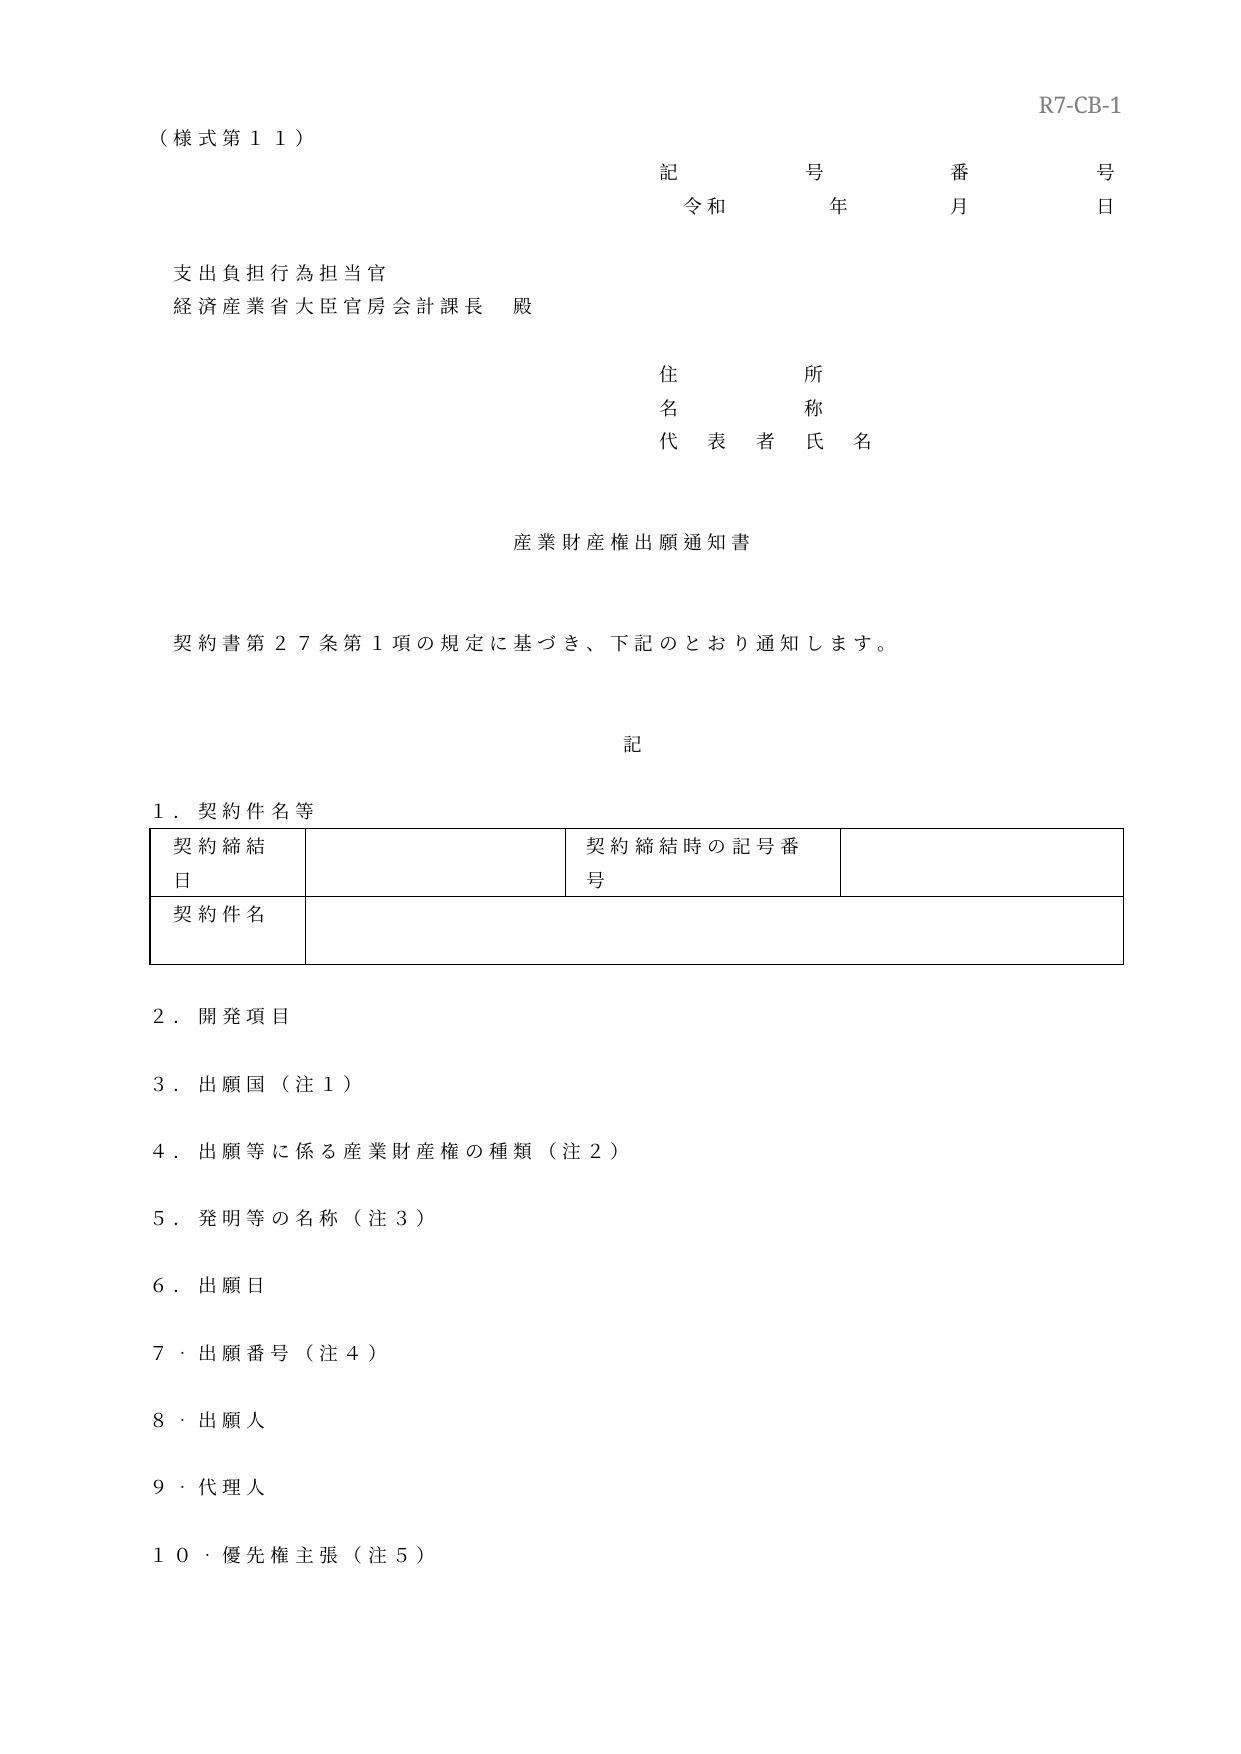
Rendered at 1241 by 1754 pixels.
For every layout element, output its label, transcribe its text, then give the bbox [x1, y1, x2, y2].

text 産業財産権出願通知書 [149, 524, 1120, 558]
text 代 表 者 氏 名 [636, 424, 1120, 457]
text 支出負担行為担当官 [149, 255, 1120, 289]
text ２．開発項目 [149, 999, 1120, 1032]
text 記 [149, 726, 1120, 760]
table_header [306, 829, 565, 896]
text 記 号 番 号 [149, 154, 1120, 188]
text 経済産業省大臣官房会計課長 殿 [149, 289, 1120, 323]
text 住 所 [636, 356, 1120, 390]
text （様式第１１） [149, 121, 1120, 154]
table_header 契約締結時の記号番号 [566, 829, 840, 896]
table_cell [306, 897, 1123, 964]
text 令和 年 月 日 [149, 188, 1120, 222]
text ６．出願日 [149, 1268, 1120, 1302]
text 契約書第２７条第１項の規定に基づき、下記のとおり通知します。 [149, 626, 1120, 659]
table_header 契約締結日 [151, 829, 305, 896]
text ７．出願番号（注４） [149, 1335, 1120, 1369]
text １．契約件名等 [149, 794, 1120, 827]
table_header [841, 829, 1123, 896]
table_cell 契約件名 [151, 897, 305, 964]
text ９．代理人 [149, 1470, 1120, 1503]
text 名 称 [636, 390, 1120, 424]
text ８．出願人 [149, 1402, 1120, 1436]
text ３．出願国（注１） [149, 1066, 1120, 1100]
text ４．出願等に係る産業財産権の種類（注２） [149, 1133, 1120, 1167]
text ５．発明等の名称（注３） [149, 1201, 1120, 1234]
text １０．優先権主張（注５） [149, 1537, 1120, 1571]
